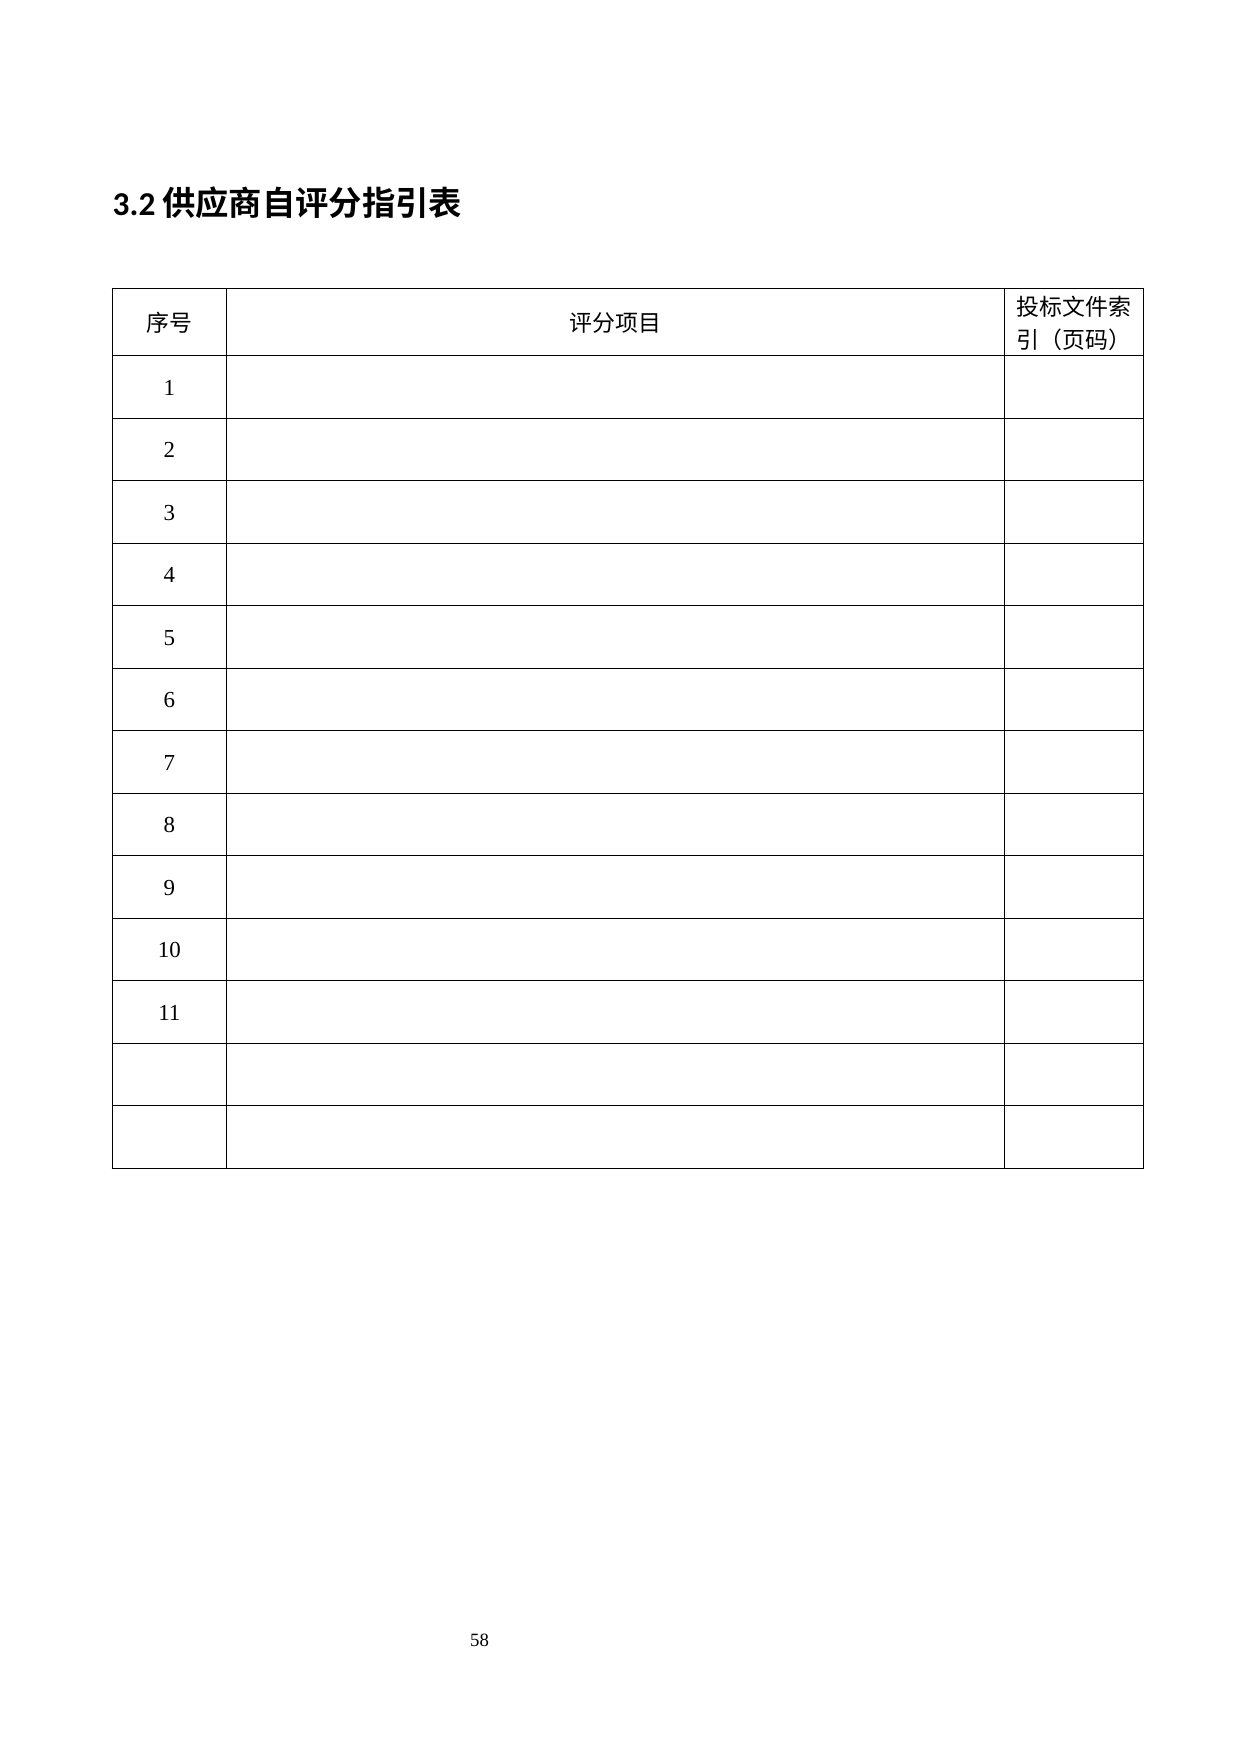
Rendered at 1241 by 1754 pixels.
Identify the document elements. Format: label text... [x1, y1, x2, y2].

table_cell [227, 419, 1004, 480]
table_cell 8 [113, 794, 226, 855]
table_cell [1005, 1106, 1143, 1167]
table_cell [1005, 1044, 1143, 1105]
table_cell [113, 1106, 226, 1167]
table_cell 11 [113, 981, 226, 1042]
table_cell [227, 1106, 1004, 1167]
table_cell [1005, 419, 1143, 480]
table_cell [1005, 606, 1143, 667]
table_cell [1005, 481, 1143, 542]
table_cell 5 [113, 606, 226, 667]
table_cell 2 [113, 419, 226, 480]
table_cell [227, 606, 1004, 667]
table_cell [227, 919, 1004, 980]
table_cell [1005, 669, 1143, 730]
table_header 评分项目 [227, 289, 1004, 355]
table_cell 6 [113, 669, 226, 730]
table_header 投标文件索引（页码） [1005, 289, 1143, 355]
table_cell [227, 856, 1004, 917]
table_cell [1005, 356, 1143, 417]
table_cell 3 [113, 481, 226, 542]
table_cell [1005, 544, 1143, 605]
table_cell [1005, 981, 1143, 1042]
table_cell 10 [113, 919, 226, 980]
table_cell [1005, 919, 1143, 980]
table_cell [227, 356, 1004, 417]
table_cell 9 [113, 856, 226, 917]
table_cell [1005, 794, 1143, 855]
table_cell [227, 669, 1004, 730]
table_cell [227, 981, 1004, 1042]
table_cell [227, 794, 1004, 855]
table_cell 7 [113, 731, 226, 792]
table_cell [1005, 731, 1143, 792]
table_cell [227, 1044, 1004, 1105]
table_cell 1 [113, 356, 226, 417]
table_cell [227, 481, 1004, 542]
subtitle 3.2供应商自评分指引表 [112, 177, 1128, 225]
table_cell [113, 1044, 226, 1105]
table_cell [227, 731, 1004, 792]
table_cell [227, 544, 1004, 605]
table_cell [1005, 856, 1143, 917]
table_header 序号 [113, 289, 226, 355]
table_cell 4 [113, 544, 226, 605]
